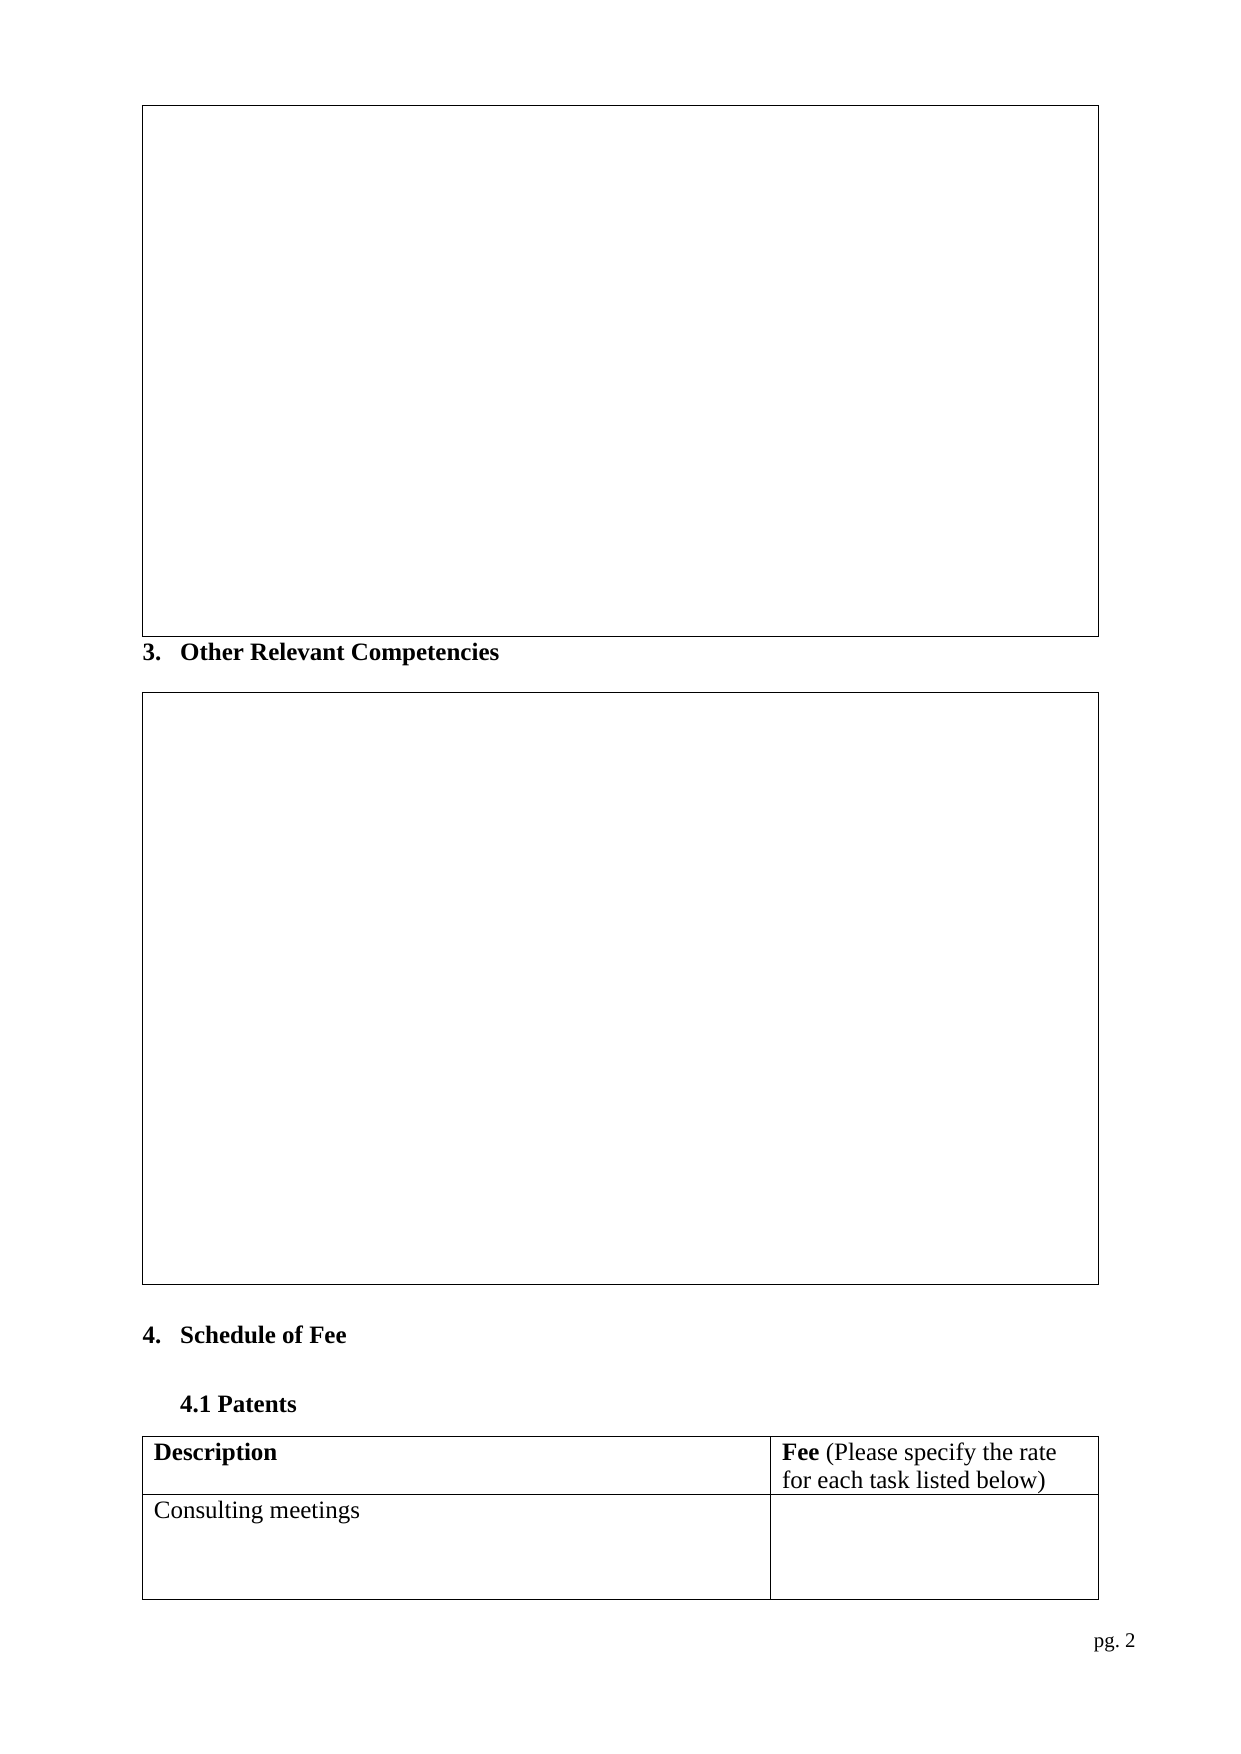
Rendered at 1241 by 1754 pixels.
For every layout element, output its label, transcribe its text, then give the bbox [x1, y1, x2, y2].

table_header [143, 693, 1098, 1284]
table_header [143, 106, 1098, 636]
list Schedule of Fee [142, 1320, 1135, 1348]
table_cell Consulting meetings [143, 1495, 770, 1599]
table_header Description [143, 1437, 770, 1494]
list Patents [180, 1389, 1135, 1417]
list Other Relevant Competencies [142, 637, 1135, 665]
table_cell [771, 1495, 1098, 1599]
table_header Fee (Please specify the rate for each task listed below) [771, 1437, 1098, 1494]
